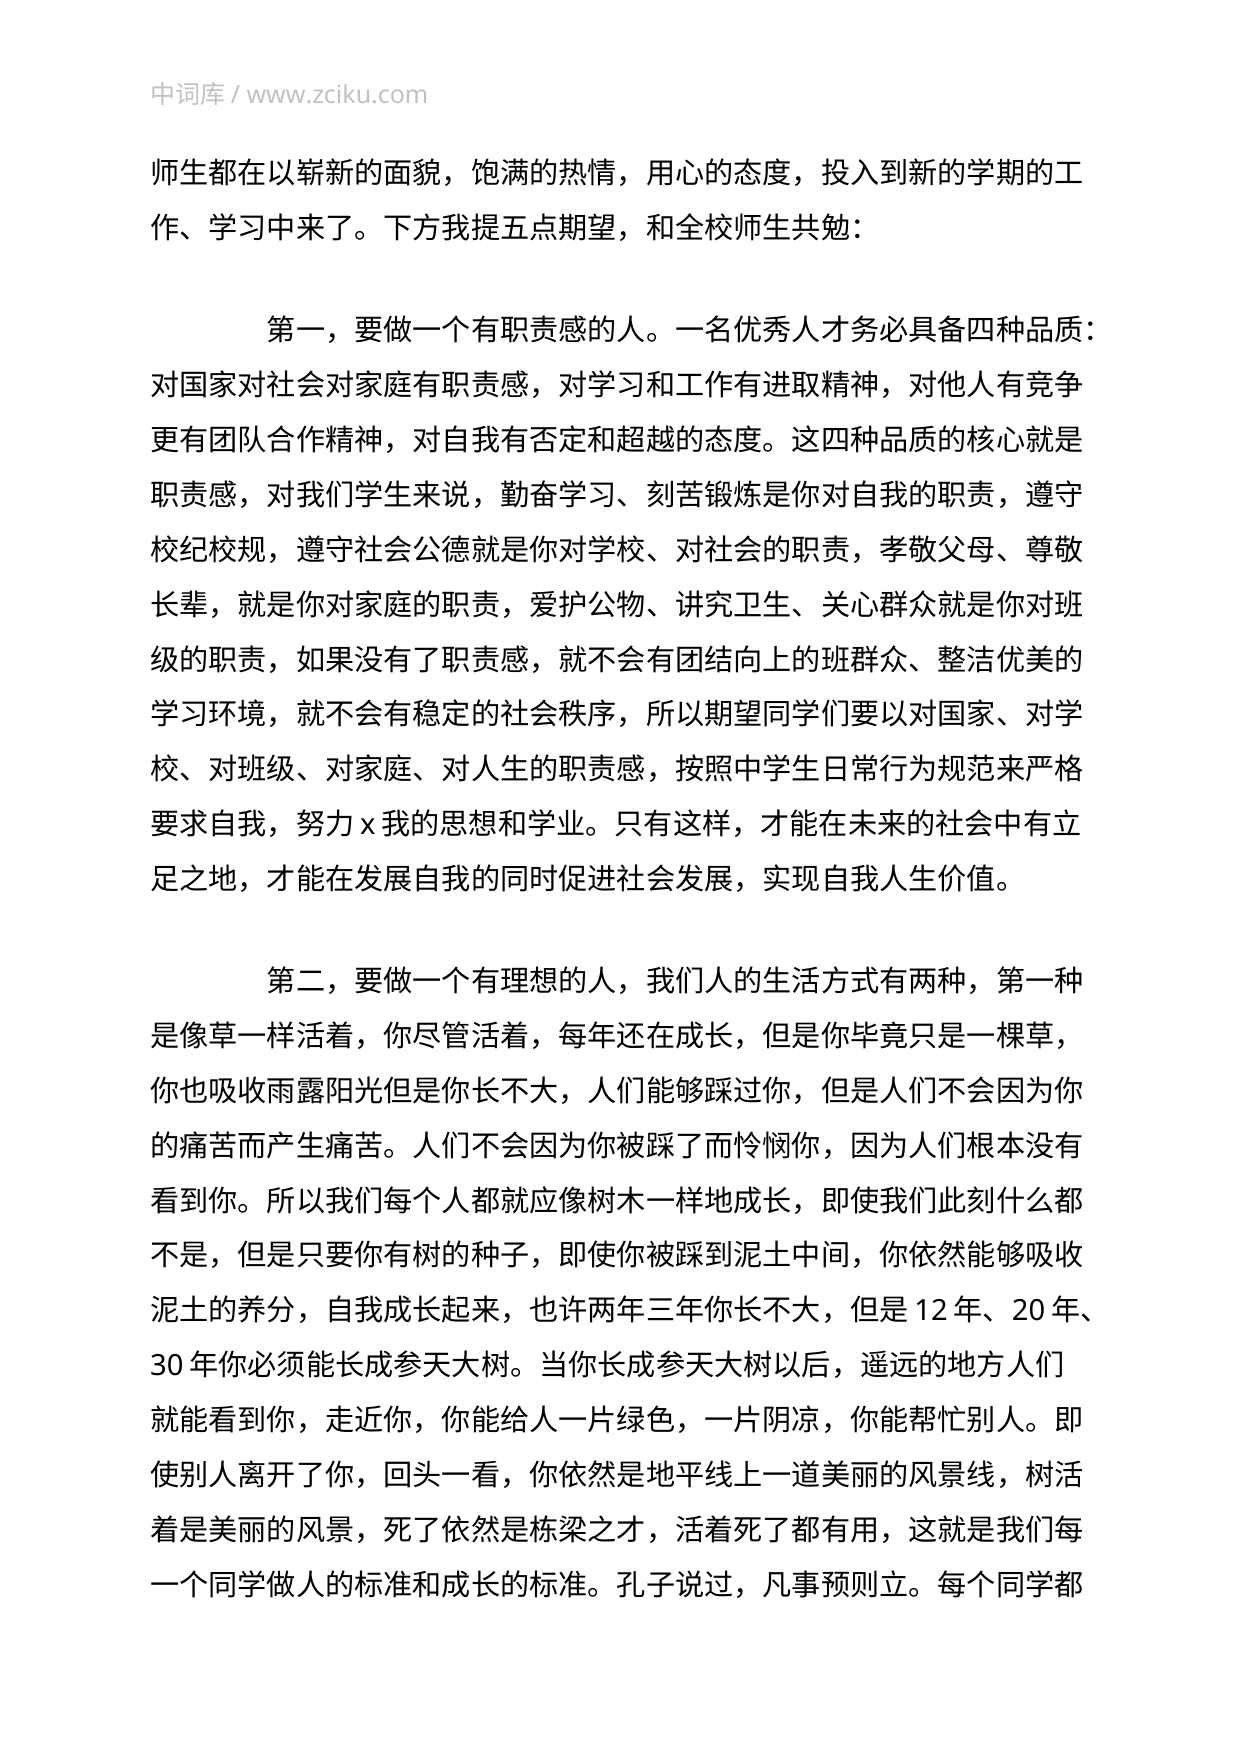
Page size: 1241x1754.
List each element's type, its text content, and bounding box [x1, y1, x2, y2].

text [150, 957, 1090, 1604]
text 第一，要做一个有职责感的人。一名优秀人才务必具备四种品质：对国家对社会对家庭有职责感，对学习和工作有进取精神，对他人有竞争更有团队合作精神，对自我有否定和超越的态度。这四种品质的核心就是职责感，对我们学生来说，勤奋学习、刻苦锻炼是你对自我的职责，遵守校纪校规，遵守社会公德就是你对学校、对社会的职责，孝敬父母、尊敬长辈，就是你对家庭的职责，爱护公物、讲究卫生、关心群众就是你对班级的职责，如果没有了职责感，就不会有团结向上的班群众、整洁优美的学习环境，就不会有稳定的社会秩序，所以期望同学们要以对国家、对学校、对班级、对家庭、对人生的职责感，按照中学生日常行为规范来严格要求自我，努力x我的思想和学业。只有这样，才能在未来的社会中有立足之地，才能在发展自我的同时促进社会发展，实现自我人生价值。 [150, 307, 1090, 898]
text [150, 150, 1090, 247]
